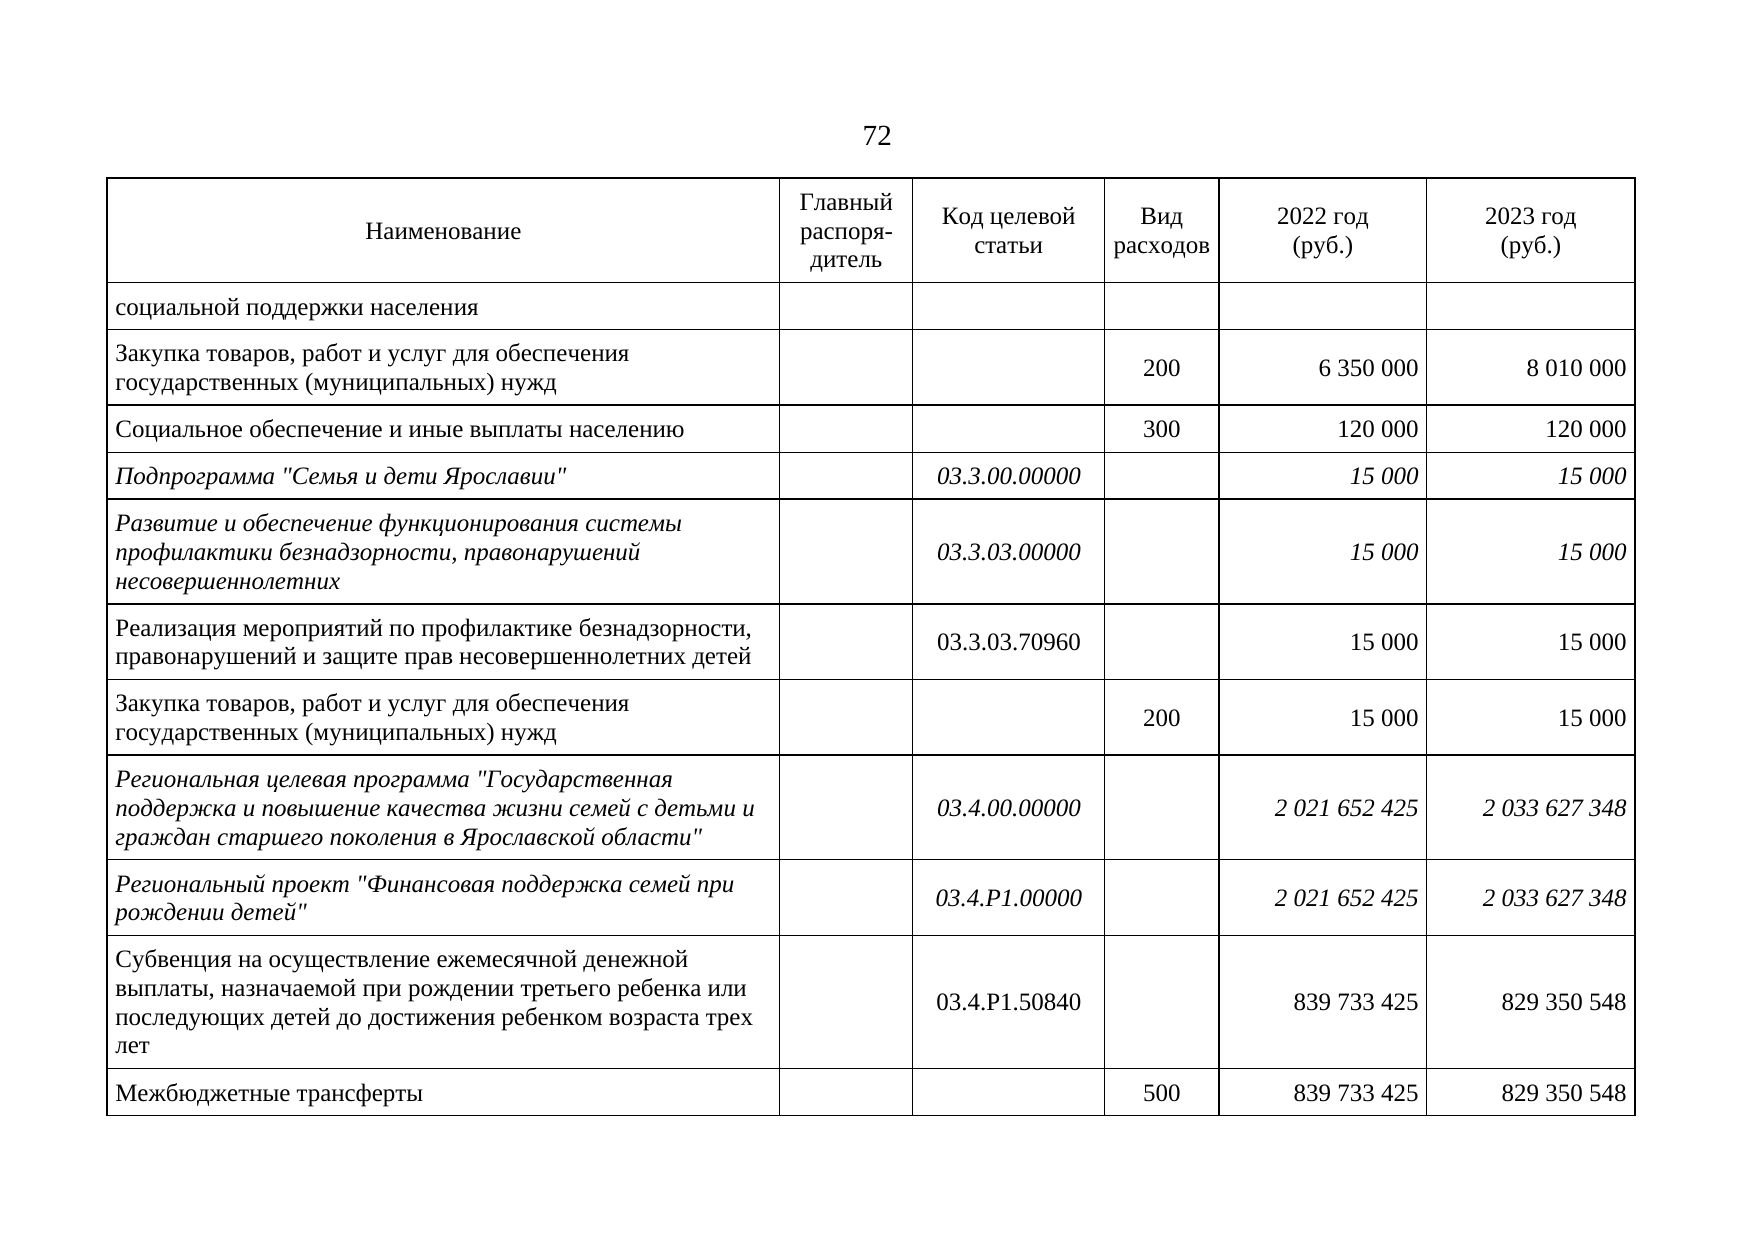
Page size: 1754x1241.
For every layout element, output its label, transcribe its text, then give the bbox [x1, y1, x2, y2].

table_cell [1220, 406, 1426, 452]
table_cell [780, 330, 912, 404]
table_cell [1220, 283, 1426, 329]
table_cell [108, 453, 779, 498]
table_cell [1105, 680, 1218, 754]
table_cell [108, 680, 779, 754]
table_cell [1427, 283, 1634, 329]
table_header Вид расходов [1105, 179, 1218, 282]
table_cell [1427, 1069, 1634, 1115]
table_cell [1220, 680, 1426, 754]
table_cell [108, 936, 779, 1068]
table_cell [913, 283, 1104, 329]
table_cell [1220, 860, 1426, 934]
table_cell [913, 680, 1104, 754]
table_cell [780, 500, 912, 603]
table_header 2023 год (руб.) [1427, 179, 1634, 282]
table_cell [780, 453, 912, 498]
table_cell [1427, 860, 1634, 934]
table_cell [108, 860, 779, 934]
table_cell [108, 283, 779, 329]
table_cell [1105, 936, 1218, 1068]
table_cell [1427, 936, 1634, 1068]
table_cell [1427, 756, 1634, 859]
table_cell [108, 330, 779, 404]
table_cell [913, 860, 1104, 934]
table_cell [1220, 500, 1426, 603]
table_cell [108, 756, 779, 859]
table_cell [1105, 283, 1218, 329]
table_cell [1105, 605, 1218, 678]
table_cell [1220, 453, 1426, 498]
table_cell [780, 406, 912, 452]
table_header 2022 год (руб.) [1220, 179, 1426, 282]
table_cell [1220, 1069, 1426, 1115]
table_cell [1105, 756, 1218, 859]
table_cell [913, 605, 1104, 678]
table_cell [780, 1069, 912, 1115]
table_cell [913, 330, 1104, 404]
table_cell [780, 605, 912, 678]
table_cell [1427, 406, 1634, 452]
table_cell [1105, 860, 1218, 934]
table_header Главный распоря-дитель [780, 179, 912, 282]
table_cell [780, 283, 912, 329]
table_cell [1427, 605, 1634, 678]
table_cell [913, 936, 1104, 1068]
table_header Код целевой статьи [913, 179, 1104, 282]
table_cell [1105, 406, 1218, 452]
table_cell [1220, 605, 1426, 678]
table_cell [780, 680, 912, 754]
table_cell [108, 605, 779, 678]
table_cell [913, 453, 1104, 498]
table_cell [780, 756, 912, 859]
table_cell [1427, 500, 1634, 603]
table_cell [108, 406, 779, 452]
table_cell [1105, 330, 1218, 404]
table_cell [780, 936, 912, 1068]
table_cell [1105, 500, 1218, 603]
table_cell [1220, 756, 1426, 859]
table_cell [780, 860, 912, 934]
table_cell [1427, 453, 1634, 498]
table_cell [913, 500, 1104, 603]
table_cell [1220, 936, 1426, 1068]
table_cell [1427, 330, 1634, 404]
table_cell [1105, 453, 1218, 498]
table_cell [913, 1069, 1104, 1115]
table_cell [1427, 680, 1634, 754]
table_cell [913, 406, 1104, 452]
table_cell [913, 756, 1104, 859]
table_header Наименование [108, 179, 779, 282]
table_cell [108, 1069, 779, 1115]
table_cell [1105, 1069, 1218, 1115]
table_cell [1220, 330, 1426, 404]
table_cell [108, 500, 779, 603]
